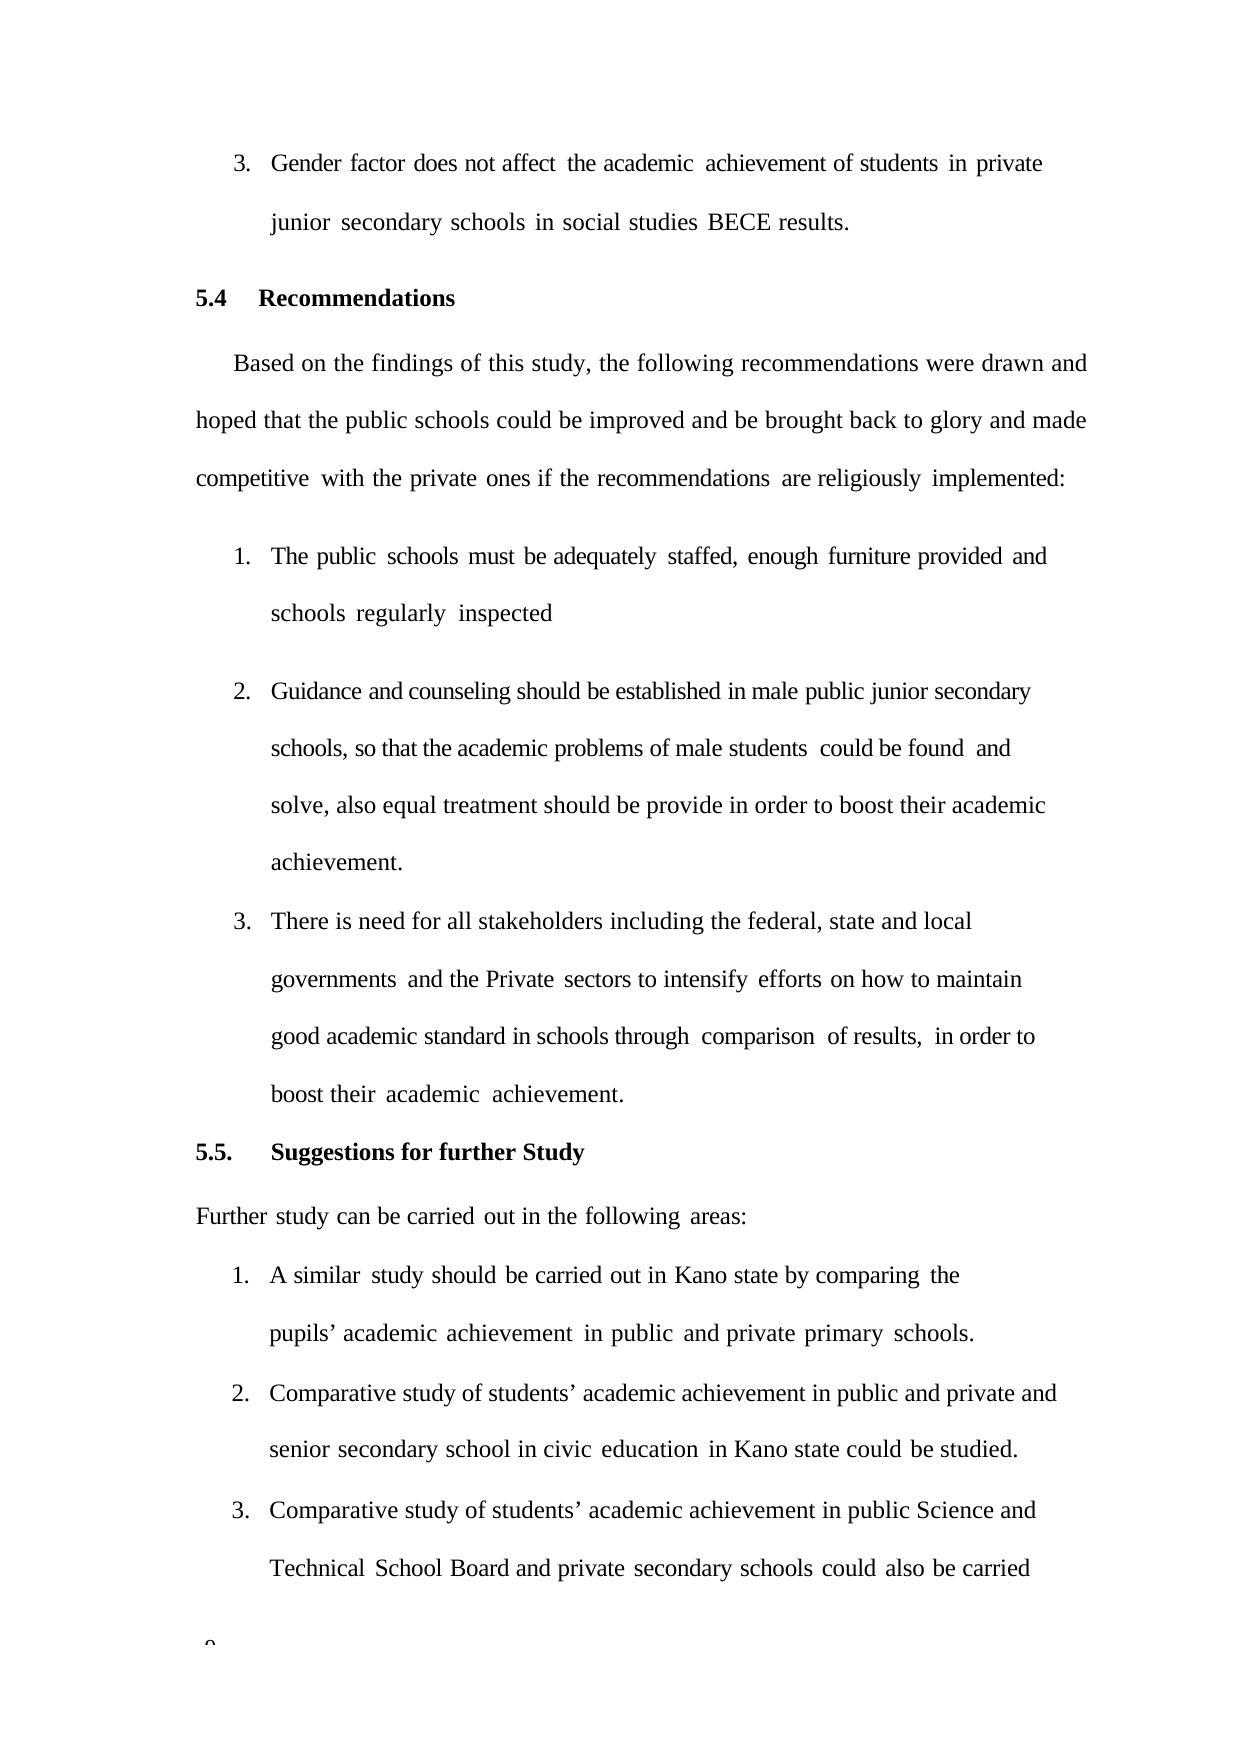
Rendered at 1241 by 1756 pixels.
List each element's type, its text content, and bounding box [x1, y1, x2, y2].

subtitle Suggestions for further Study [195, 1137, 1211, 1165]
list Gender factor does not affect the academic achievement of students in private junior secondary schools in social studies BECE results. [233, 148, 1043, 236]
text Based on the findings of this study, the following recommendations were drawn and hoped that the public schools could be improved and be brought back to glory and made competitive with the private ones if the recommendations are religiously implemented: [196, 348, 1088, 491]
list Comparative study of students’ academic achievement in public and private and senior secondary school in civic education in Kano state could be studied. [231, 1378, 1068, 1463]
list Guidance and counseling should be established in male public junior secondary schools, so that the academic problems of male students could be found and solve, also equal treatment should be provide in order to boost their academic achievement. [233, 676, 1063, 876]
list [231, 1495, 1073, 1581]
subtitle Recommendations [195, 283, 1211, 312]
list The public schools must be adequately staffed, enough furniture provided and schools regularly inspected [233, 541, 1048, 627]
list A similar study should be carried out in Kano state by comparing the pupils’ academic achievement in public and private primary schools. [231, 1260, 1029, 1346]
text Further study can be carried out in the following areas: [196, 1201, 1211, 1229]
list There is need for all stakeholders including the federal, state and local governments and the Private sectors to intensify efforts on how to maintain good academic standard in schools through comparison of results, in order to boost their academic achievement. [233, 906, 1077, 1107]
